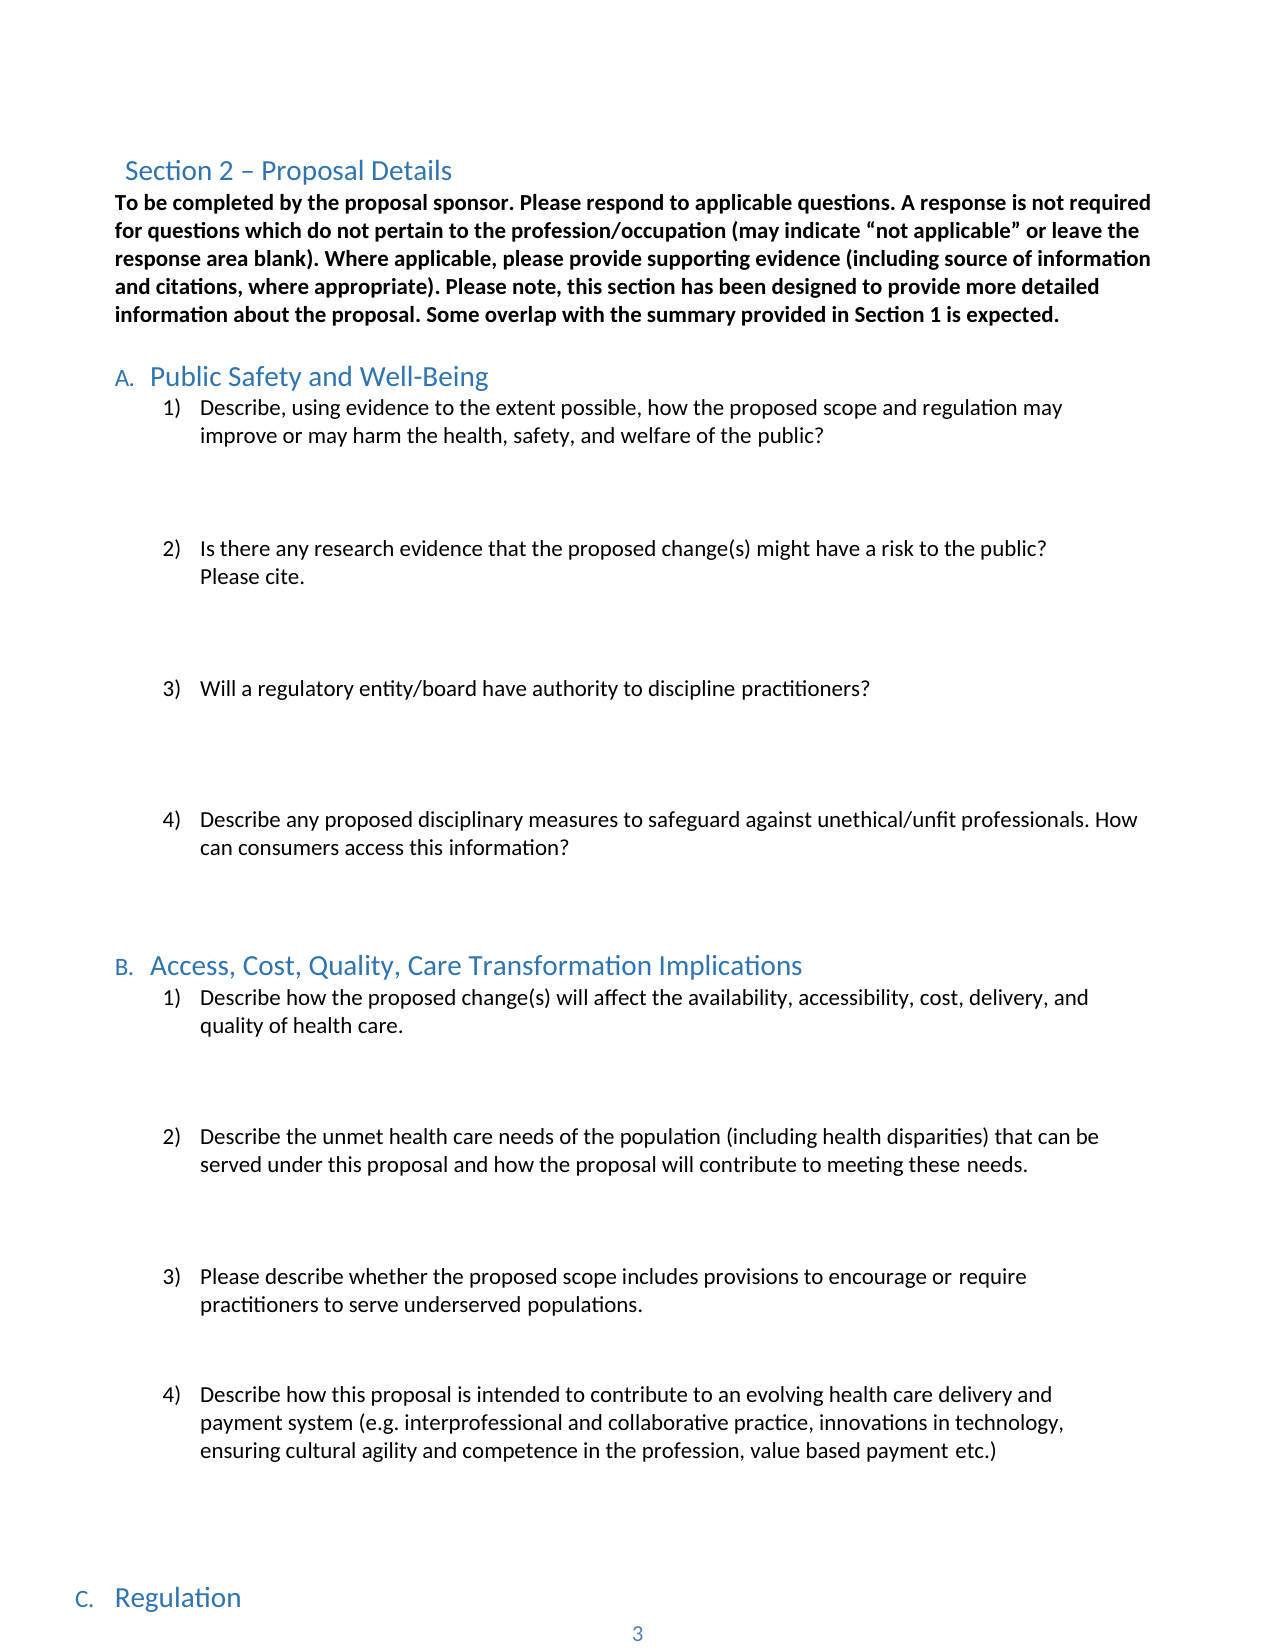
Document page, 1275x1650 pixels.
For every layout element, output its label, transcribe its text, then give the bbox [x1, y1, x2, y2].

text To be completed by the proposal sponsor. Please respond to applicable questions. A response is not required for questions which do not pertain to the profession/occupation (may indicate “not applicable” or leave the response area blank). Where applicable, please provide supporting evidence (including source of information and citations, where appropriate). Please note, this section has been designed to provide more detailed information about the proposal. Some overlap with the summary provided in Section 1 is expected. [114, 188, 1160, 328]
subtitle Regulation [75, 1579, 1115, 1614]
subtitle Public Safety and Well-Being [114, 358, 1115, 393]
subtitle Section 2 – Proposal Details [125, 152, 1116, 188]
list Is there any research evidence that the proposed change(s) might have a risk to the public? Please cite. [162, 534, 1097, 590]
list Describe any proposed disciplinary measures to safeguard against unethical/unfit professionals. How can consumers access this information? [162, 805, 1140, 861]
list Describe how this proposal is intended to contribute to an evolving health care delivery and payment system (e.g. interprofessional and collaborative practice, innovations in technology, ensuring cultural agility and competence in the profession, value based payment etc.) [162, 1380, 1114, 1464]
list Describe, using evidence to the extent possible, how the proposed scope and regulation may improve or may harm the health, safety, and welfare of the public? [162, 393, 1112, 449]
list Describe the unmet health care needs of the population (including health disparities) that can be served under this proposal and how the proposal will contribute to meeting these needs. [162, 1122, 1121, 1178]
subtitle Access, Cost, Quality, Care Transformation Implications [114, 947, 1115, 983]
list Describe how the proposed change(s) will affect the availability, accessibility, cost, delivery, and quality of health care. [162, 983, 1139, 1039]
list Will a regulatory entity/board have authority to discipline practitioners? [162, 674, 1160, 702]
list Please describe whether the proposed scope includes provisions to encourage or require practitioners to serve underserved populations. [162, 1262, 1075, 1318]
